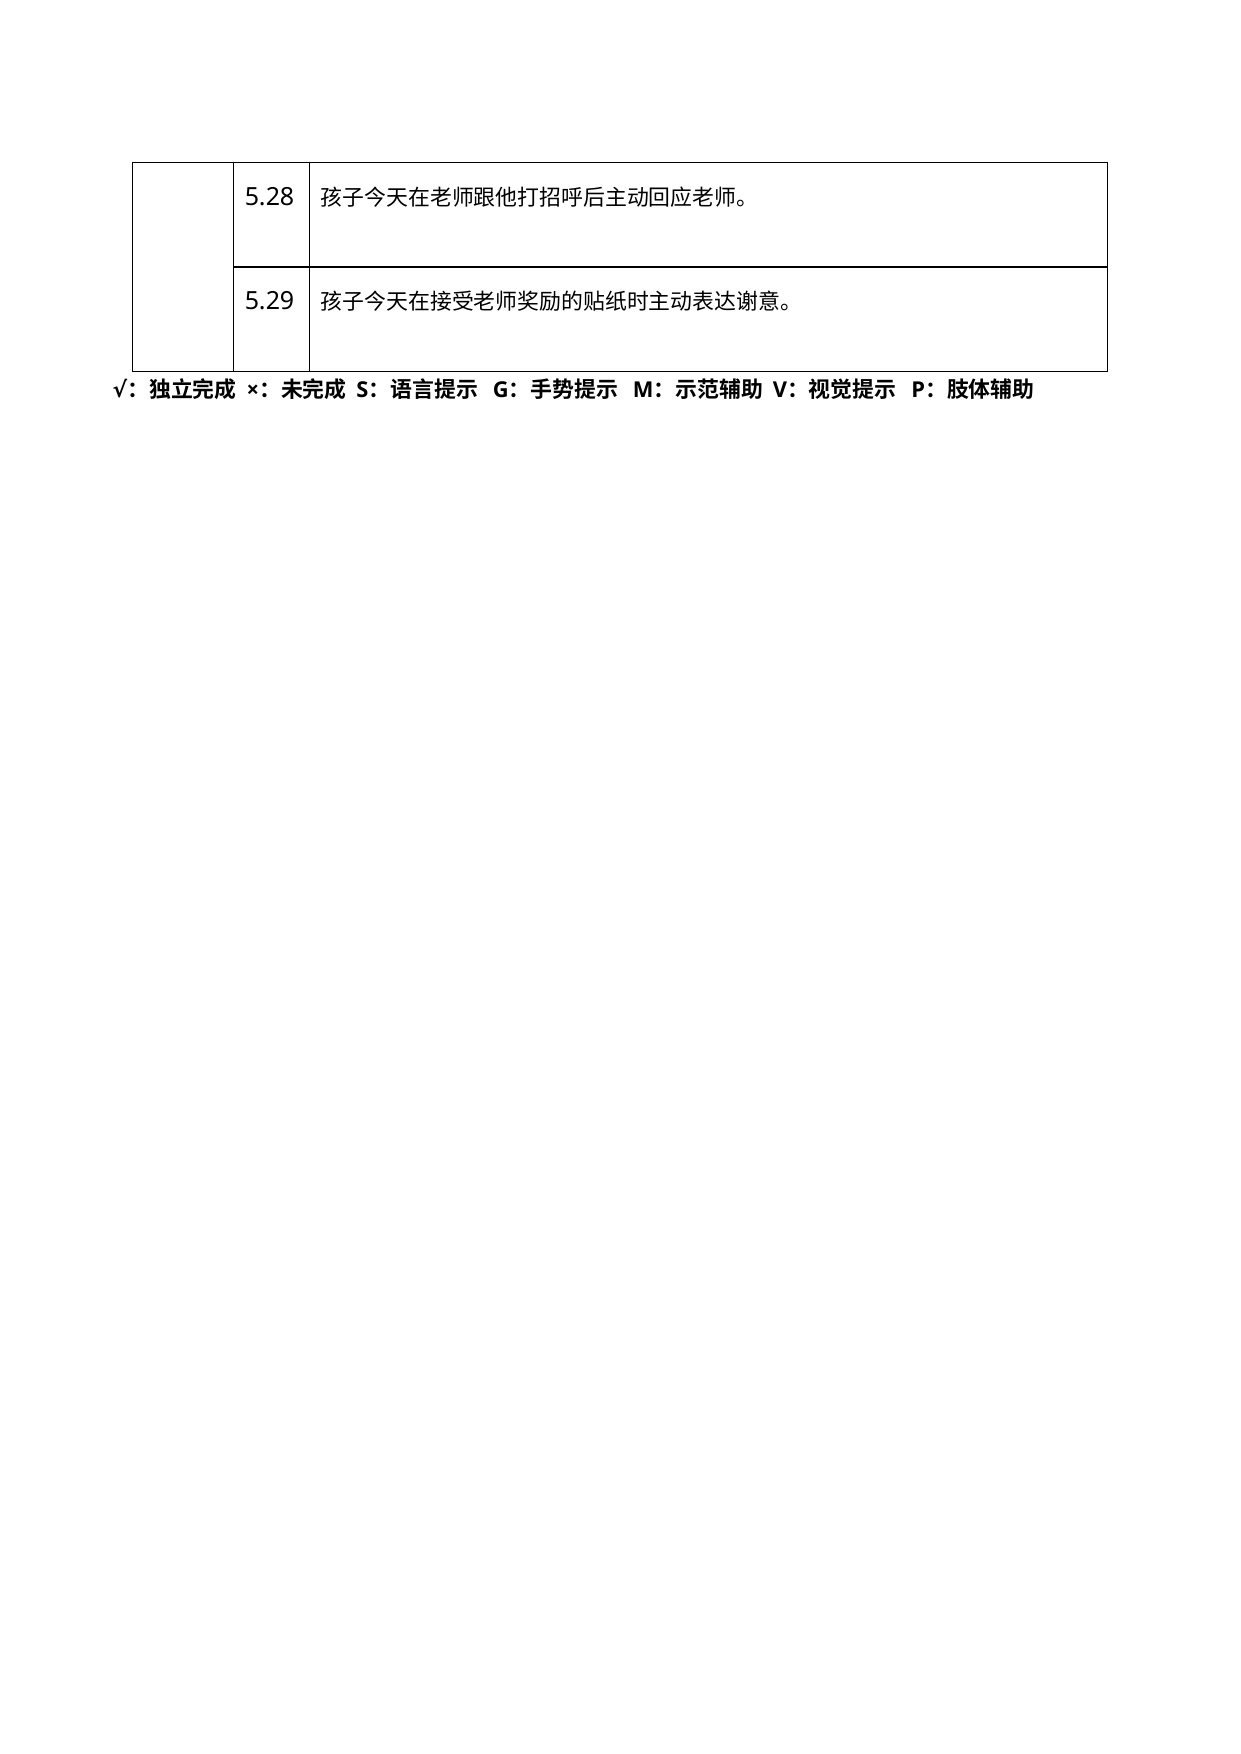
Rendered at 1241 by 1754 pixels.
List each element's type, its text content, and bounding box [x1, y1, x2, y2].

table_cell 孩子今天在接受老师奖励的贴纸时主动表达谢意。 [310, 268, 1107, 371]
text √：独立完成 ×：未完成 S：语言提示 G：手势提示 M：示范辅助 V：视觉提示 P：肢体辅助 [112, 372, 1128, 404]
table_cell 5.29 [234, 268, 309, 371]
table_cell 孩子今天在老师跟他打招呼后主动回应老师。 [310, 163, 1107, 266]
table_cell 5.28 [234, 163, 309, 266]
